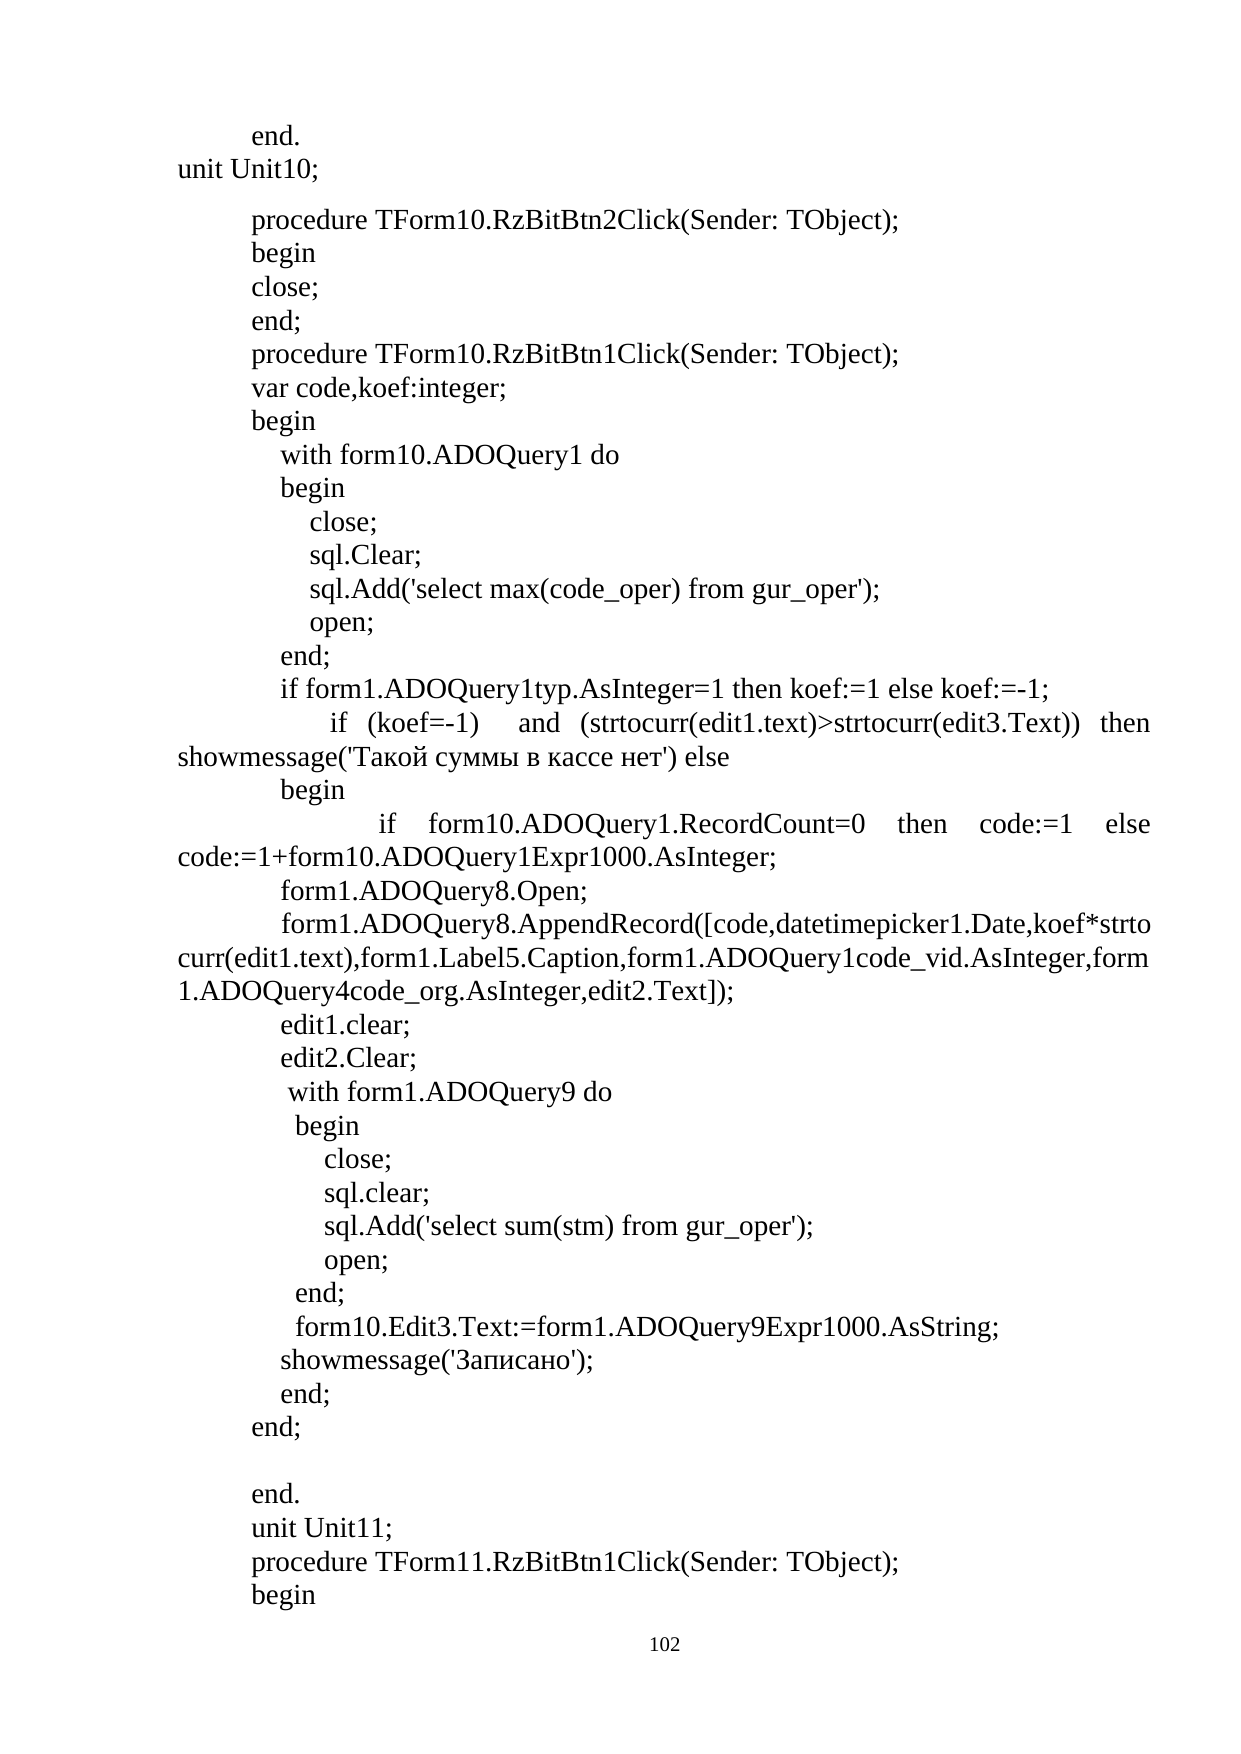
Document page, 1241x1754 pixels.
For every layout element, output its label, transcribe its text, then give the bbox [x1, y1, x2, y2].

text close; [177, 269, 1152, 303]
text close; [177, 1141, 1152, 1175]
text open; [177, 1242, 1152, 1275]
text begin [177, 470, 1152, 504]
text sql.Add('select max(code_oper) from gur_oper'); [177, 571, 1152, 604]
text with form10.ADOQuery1 do [177, 437, 1152, 470]
text showmessage('Записано'); [177, 1342, 1152, 1376]
text procedure TForm11.RzBitBtn1Click(Sender: TObject); [177, 1544, 1152, 1577]
text open; [177, 604, 1152, 638]
text if form1.ADOQuery1typ.AsInteger=1 then koef:=1 else koef:=-1; [177, 672, 1152, 705]
text begin [177, 236, 1152, 269]
text begin [177, 1108, 1152, 1141]
text end; [177, 1275, 1152, 1309]
text end; [177, 1376, 1152, 1409]
text end; [177, 303, 1152, 336]
text close; [177, 504, 1152, 537]
text with form1.ADOQuery9 do [177, 1074, 1152, 1108]
text sql.clear; [177, 1175, 1152, 1208]
text end. [177, 1477, 1152, 1510]
text form1.ADOQuery8.Open; [177, 873, 1152, 906]
text unit Unit11; [177, 1510, 1152, 1544]
text form10.Edit3.Text:=form1.ADOQuery9Expr1000.AsString; [177, 1309, 1152, 1342]
text edit2.Clear; [177, 1041, 1152, 1074]
text procedure TForm10.RzBitBtn1Click(Sender: TObject); [177, 336, 1152, 370]
text if form10.ADOQuery1.RecordCount=0 then code:=1 else code:=1+form10.ADOQuery1Expr1000.AsInteger; [177, 806, 1152, 873]
text begin [177, 403, 1152, 437]
text begin [177, 772, 1152, 806]
text sql.Clear; [177, 537, 1152, 571]
text end. [177, 118, 1152, 152]
text form1.ADOQuery8.AppendRecord([code,datetimepicker1.Date,koef*strtocurr(edit1.text),form1.Label5.Caption,form1.ADOQuery1code_vid.AsInteger,form1.ADOQuery4code_org.AsInteger,edit2.Text]); [177, 906, 1152, 1007]
text procedure TForm10.RzBitBtn2Click(Sender: TObject); [177, 202, 1152, 236]
text begin [177, 1577, 1152, 1611]
text if (koef=-1) and (strtocurr(edit1.text)>strtocurr(edit3.Text)) then showmessage('Такой суммы в кассе нет') else [177, 705, 1152, 772]
text end; [177, 638, 1152, 672]
text edit1.clear; [177, 1007, 1152, 1041]
text var code,koef:integer; [177, 370, 1152, 403]
text unit Unit10; [177, 152, 1152, 185]
text end; [177, 1409, 1152, 1443]
text sql.Add('select sum(stm) from gur_oper'); [177, 1208, 1152, 1242]
